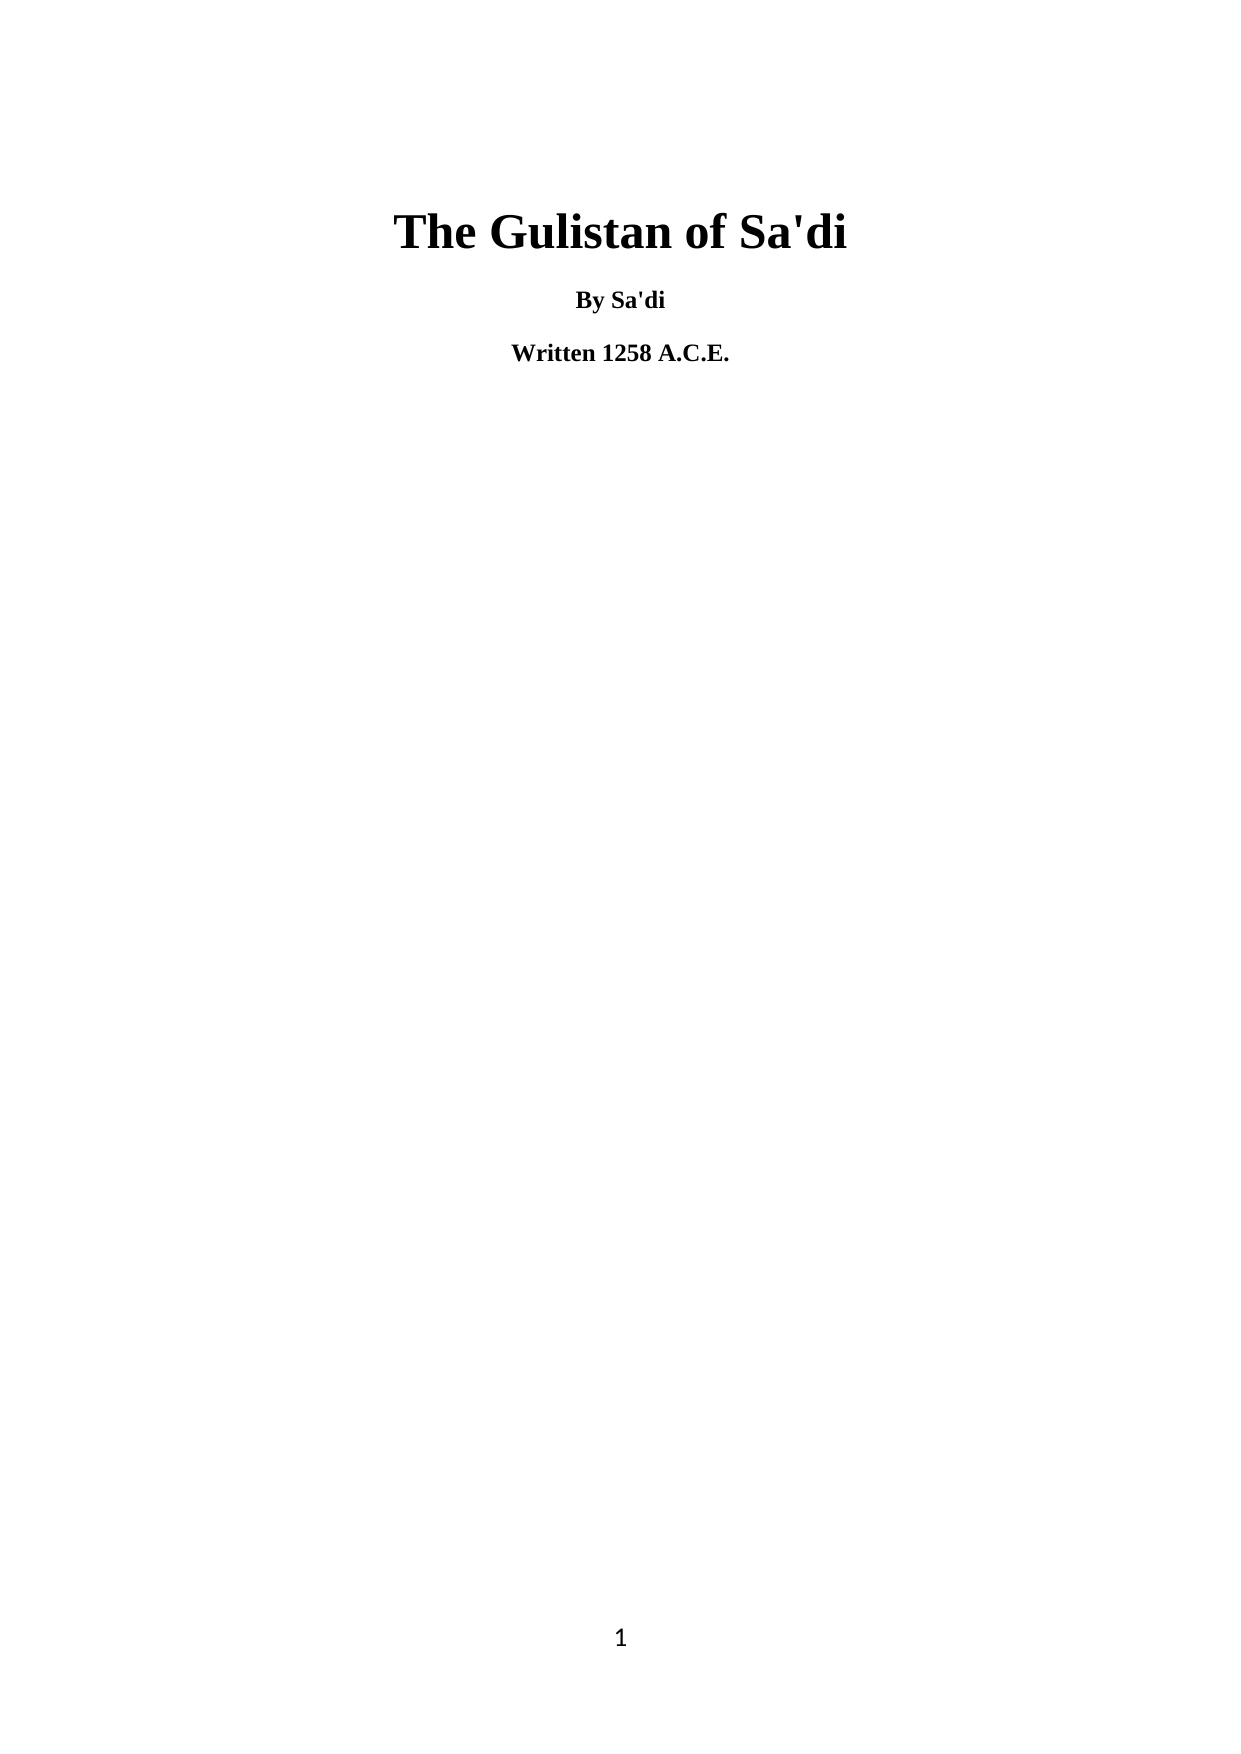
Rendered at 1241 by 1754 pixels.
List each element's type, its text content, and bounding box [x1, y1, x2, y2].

text By Sa'di [236, 285, 1004, 313]
text The Gulistan of Sa'di [236, 202, 1004, 260]
text Written 1258 A.C.E. [236, 338, 1004, 367]
